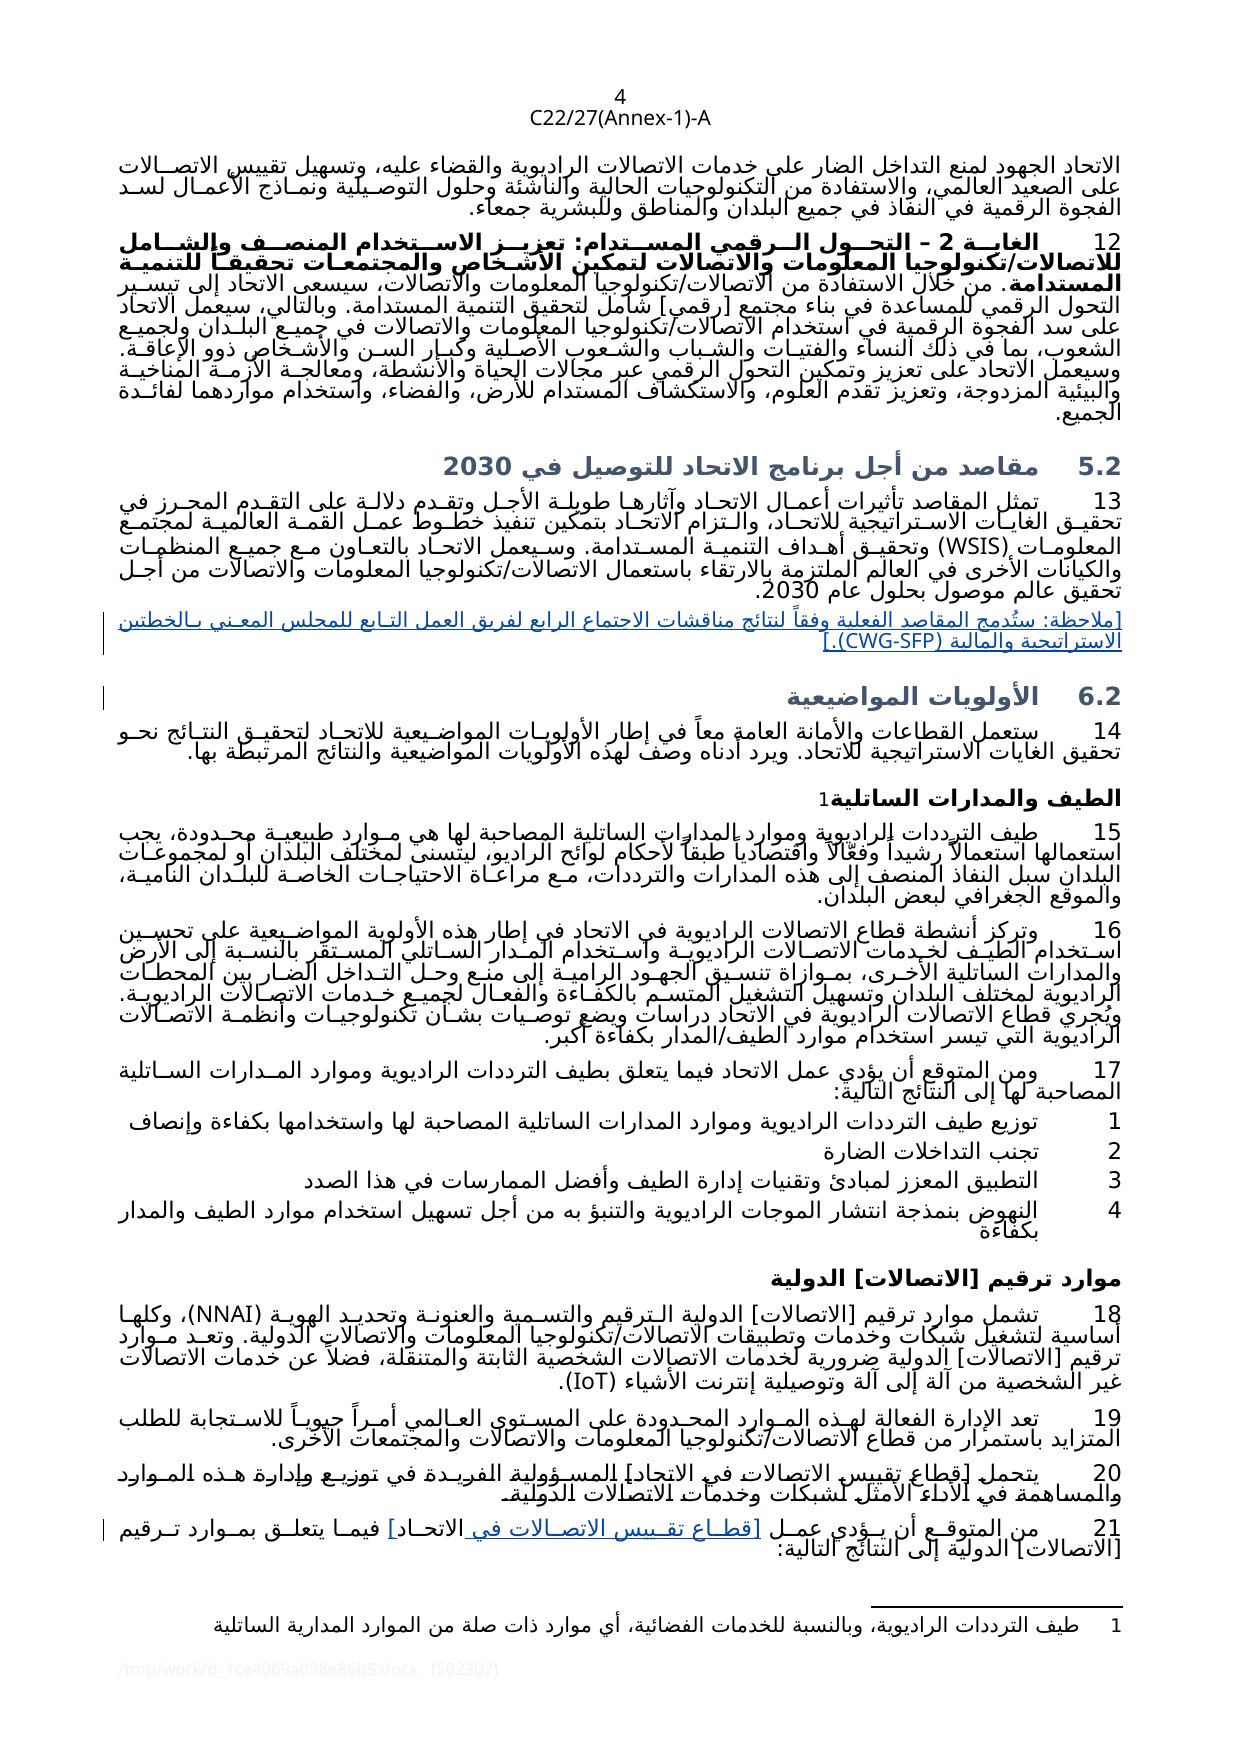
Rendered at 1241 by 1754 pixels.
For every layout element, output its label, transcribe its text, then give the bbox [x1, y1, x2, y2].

text 17 ومن المتوقع أن يؤدي عمل الاتحاد فيما يتعلق بطيف الترددات الراديوية وموارد المدارات الساتلية المصاحبة لها إلى النتائج التالية: [118, 1062, 1122, 1104]
text 2 تجنب التداخلات الضارة [118, 1142, 1122, 1164]
text 14 ستعمل القطاعات والأمانة العامة معاً في إطار الأولويات المواضيعية للاتحاد لتحقيق النتائج نحو تحقيق الغايات الاستراتيجية للاتحاد. ويرد أدناه وصف لهذه الأولويات المواضيعية والنتائج المرتبطة بها. [118, 722, 1122, 765]
text 20 يتحمل [قطاع تقييس الاتصالات في الاتحاد] المسؤولية الفريدة في توزيع وإدارة هذه الموارد والمساهمة في الأداء الأمثل لشبكات وخدمات الاتصالات الدولية. [118, 1464, 1122, 1507]
text 3 التطبيق المعزز لمبادئ وتقنيات إدارة الطيف وأفضل الممارسات في هذا الصدد [118, 1172, 1122, 1193]
text 19 تعد الإدارة الفعالة لهذه الموارد المحدودة على المستوى العالمي أمراً حيوياً للاستجابة للطلب المتزايد باستمرار من قطاع الاتصالات/تكنولوجيا المعلومات والاتصالات والمجتمعات الأخرى. [118, 1409, 1122, 1452]
subtitle الطيف والمدارات الساتلية [118, 790, 1122, 811]
text 13 تمثل المقاصد تأثيرات أعمال الاتحاد وآثارها طويلة الأجل وتقدم دلالة على التقدم المحرز في تحقيق الغايات الاستراتيجية للاتحاد، والتزام الاتحاد بتمكين تنفيذ خطوط عمل القمة العالمية لمجتمع المعلومات (WSIS) وتحقيق أهداف التنمية المستدامة. وسيعمل الاتحاد بالتعاون مع جميع المنظمات والكيانات الأخرى في العالم الملتزمة بالارتقاء باستعمال الاتصالات/تكنولوجيا المعلومات والاتصالات من أجل تحقيق عالم موصول بحلول عام 2030. [118, 492, 1122, 604]
text 12 الغاية 2 – التحول الرقمي المستدام: تعزيز الاستخدام المنصف والشامل للاتصالات/تكنولوجيا المعلومات والاتصالات لتمكين الأشخاص والمجتمعات تحقيقاً للتنمية المستدامة. من خلال الاستفادة من الاتصالات/تكنولوجيا المعلومات والاتصالات، سيسعى الاتحاد إلى تيسير التحول الرقمي للمساعدة في بناء مجتمع [رقمي] شامل لتحقيق التنمية المستدامة. وبالتالي، سيعمل الاتحاد على سد الفجوة الرقمية في استخدام الاتصالات/تكنولوجيا المعلومات والاتصالات في جميع البلدان ولجميع الشعوب، بما في ذلك النساء والفتيات والشباب والشعوب الأصلية وكبار السن والأشخاص ذوو الإعاقة. وسيعمل الاتحاد على تعزيز وتمكين التحول الرقمي عبر مجالات الحياة والأنشطة، ومعالجة الأزمة المناخية والبيئية المزدوجة، وتعزيز تقدم العلوم، والاستكشاف المستدام للأرض، والفضاء، واستخدام مواردهما لفائدة الجميع. [118, 233, 1122, 425]
subtitle 6.2 الأولويات المواضيعية [878, 686, 990, 710]
text 16 وتركز أنشطة قطاع الاتصالات الراديوية في الاتحاد في إطار هذه الأولوية المواضيعية على تحسين استخدام الطيف لخدمات الاتصالات الراديوية واستخدام المدار الساتلي المستقر بالنسبة إلى الأرض والمدارات الساتلية الأخرى، بموازاة تنسيق الجهود الرامية إلى منع وحل التداخل الضار بين المحطات الراديوية لمختلف البلدان وتسهيل التشغيل المتسم بالكفاءة والفعال لجميع خدمات الاتصالات الراديوية. ويُجري قطاع الاتصالات الراديوية في الاتحاد دراسات ويضع توصيات بشأن تكنولوجيات وأنظمة الاتصالات الراديوية التي تيسر استخدام موارد الطيف/المدار بكفاءة أكبر. [118, 921, 1122, 1049]
subtitle 6.2 الأولويات المواضيعية [981, 686, 1122, 710]
subtitle 5.2 مقاصد من أجل برنامج الاتحاد للتوصيل في 2030 [118, 457, 1122, 480]
subtitle 6.2 الأولويات المواضيعية [118, 686, 904, 710]
text 21 من المتوقع أن يؤدي عمل الاتحاد فيما يتعلق بموارد ترقيم [الاتصالات] الدولية إلى النتائج التالية: [118, 1519, 1122, 1562]
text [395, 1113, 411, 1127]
text 18 تشمل موارد ترقيم [الاتصالات] الدولية الترقيم والتسمية والعنونة وتحديد الهوية (NNAI)، وكلها أساسية لتشغيل شبكات وخدمات وتطبيقات الاتصالات/تكنولوجيا المعلومات والاتصالات الدولية. وتعد موارد ترقيم [الاتصالات] الدولية ضرورية لخدمات الاتصالات الشخصية الثابتة والمتنقلة، فضلاً عن خدمات الاتصالات غير الشخصية من آلة إلى آلة وتوصيلية إنترنت الأشياء (IoT). [118, 1303, 1122, 1397]
subtitle موارد ترقيم [الاتصالات] الدولية [118, 1269, 1122, 1290]
text 1 توزيع طيف الترددات الراديوية وموارد المدارات الساتلية المصاحبة لها واستخدامها بكفاءة وإنصاف [406, 1113, 828, 1134]
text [118, 157, 1122, 221]
text 15 طيف الترددات الراديوية وموارد المدارات الساتلية المصاحبة لها هي موارد طبيعية محدودة، يجب استعمالها استعمالاً رشيداً وفعّالاً واقتصادياً طبقاً لأحكام لوائح الراديو، ليتسنى لمختلف البلدان أو لمجموعات البلدان سبل النفاذ المنصف إلى هذه المدارات والترددات، مع مراعاة الاحتياجات الخاصة للبلدان النامية، والموقع الجغرافي لبعض البلدان. [118, 823, 1122, 909]
text 4 النهوض بنمذجة انتشار الموجات الراديوية والتنبؤ به من أجل تسهيل استخدام موارد الطيف والمدار بكفاءة [118, 1202, 1122, 1244]
